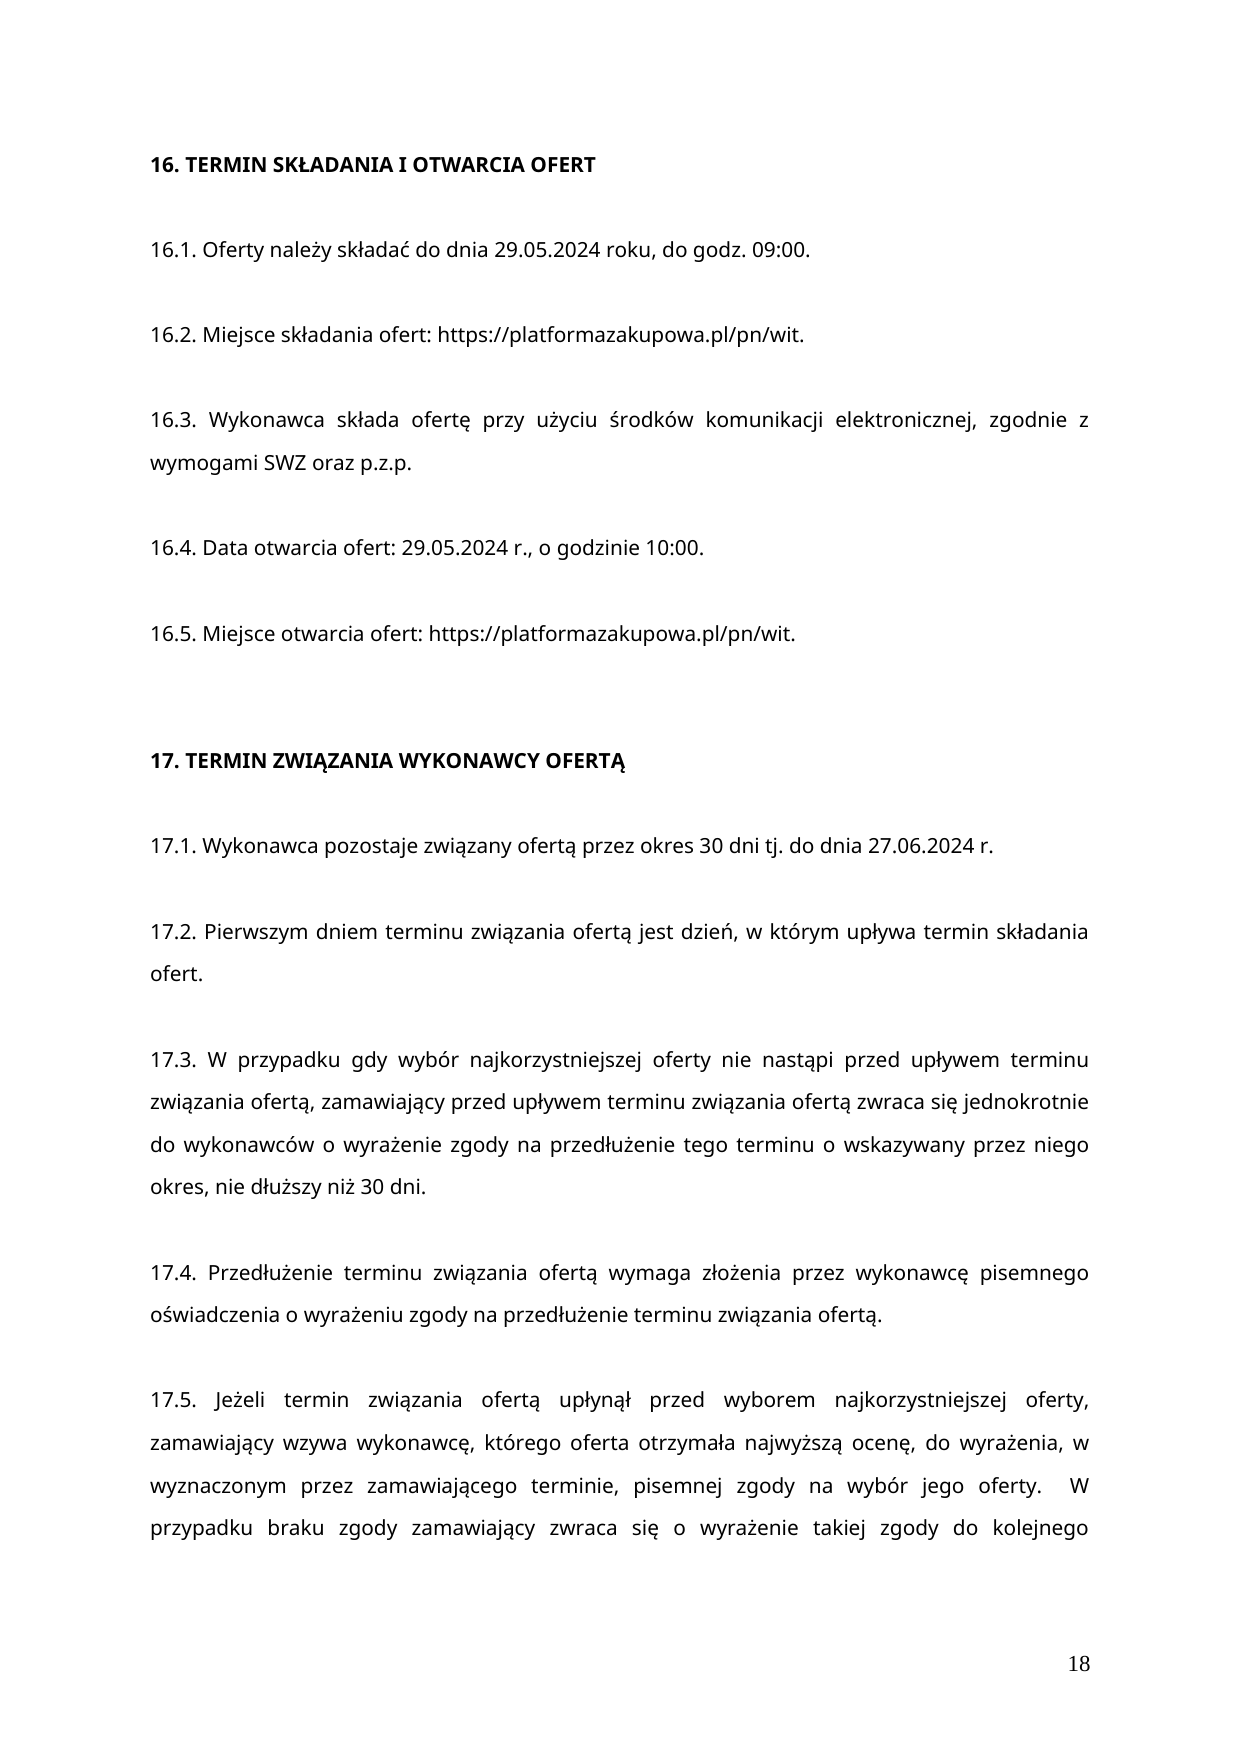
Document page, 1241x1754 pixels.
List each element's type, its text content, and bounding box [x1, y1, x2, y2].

text 17. TERMIN ZWIĄZANIA WYKONAWCY OFERTĄ [150, 746, 1090, 775]
text 17.4. Przedłużenie terminu związania ofertą wymaga złożenia przez wykonawcę pisemnego oświadczenia o wyrażeniu zgody na przedłużenie terminu związania ofertą. [150, 1258, 1090, 1329]
text 16.1. Oferty należy składać do dnia 29.05.2024 roku, do godz. 09:00. [150, 235, 1090, 264]
text 17.3. W przypadku gdy wybór najkorzystniejszej oferty nie nastąpi przed upływem terminu związania ofertą, zamawiający przed upływem terminu związania ofertą zwraca się jednokrotnie do wykonawców o wyrażenie zgody na przedłużenie tego terminu o wskazywany przez niego okres, nie dłuższy niż 30 dni. [150, 1045, 1090, 1201]
text 16.4. Data otwarcia ofert: 29.05.2024 r., o godzinie 10:00. [150, 533, 1090, 562]
text 16.2. Miejsce składania ofert: https://platformazakupowa.pl/pn/wit. [150, 320, 1090, 349]
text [150, 1386, 1090, 1542]
text 16.5. Miejsce otwarcia ofert: https://platformazakupowa.pl/pn/wit. [150, 619, 1090, 647]
text 17.2. Pierwszym dniem terminu związania ofertą jest dzień, w którym upływa termin składania ofert. [150, 917, 1090, 988]
text 16. TERMIN SKŁADANIA I OTWARCIA OFERT [150, 150, 1090, 178]
text 16.3. Wykonawca składa ofertę przy użyciu środków komunikacji elektronicznej, zgodnie z wymogami SWZ oraz p.z.p. [150, 406, 1090, 477]
text 17.1. Wykonawca pozostaje związany ofertą przez okres 30 dni tj. do dnia 27.06.2024 r. [150, 832, 1090, 860]
